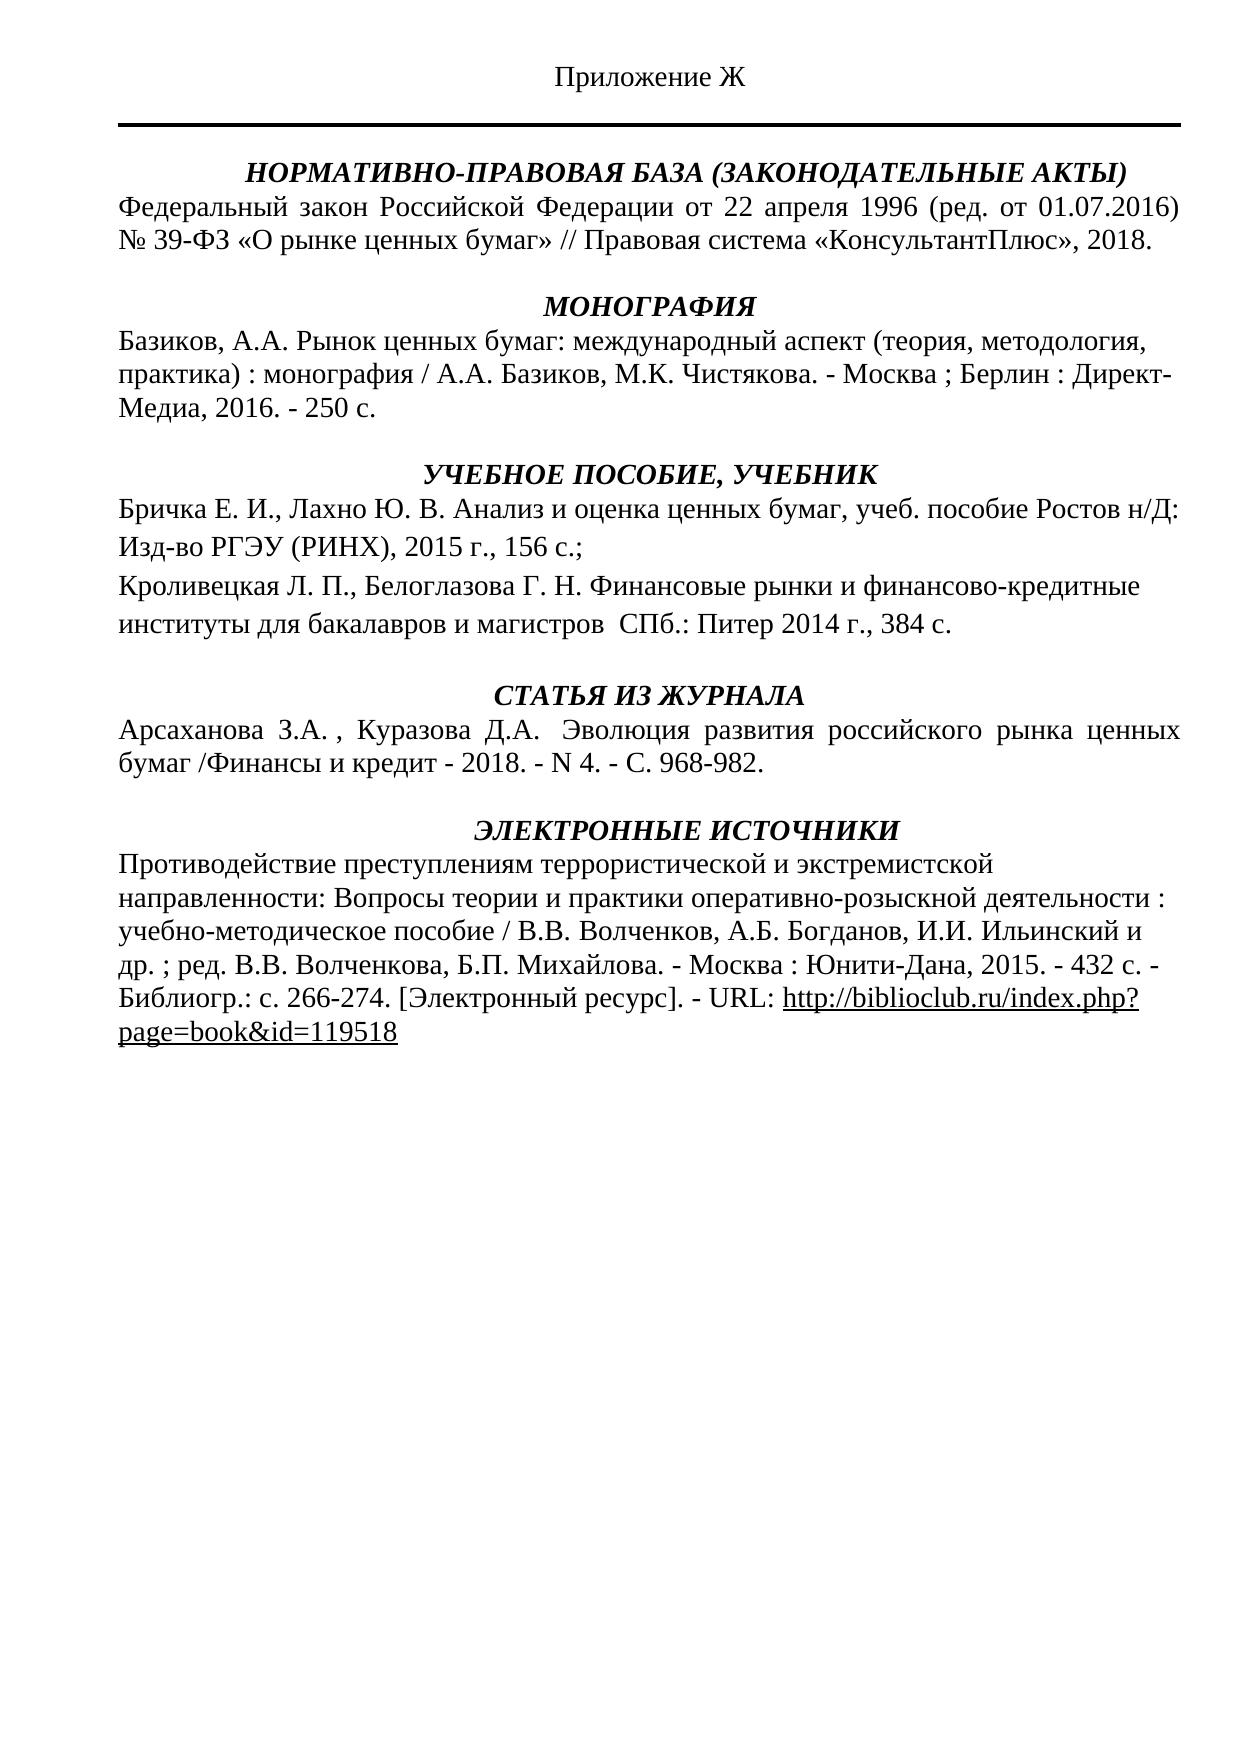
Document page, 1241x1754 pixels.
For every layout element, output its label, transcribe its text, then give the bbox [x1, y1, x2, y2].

text СТАТЬЯ ИЗ ЖУРНАЛА [118, 678, 1181, 712]
text Базиков, А.А. Рынок ценных бумаг: международный аспект (теория, методология, практика) : монография / А.А. Базиков, М.К. Чистякова. - Москва ; Берлин : Директ-Медиа, 2016. - 250 с. [118, 323, 1181, 424]
text МОНОГРАФИЯ [118, 289, 1181, 323]
text Кроливецкая Л. П., Белоглазова Г. Н. Финансовые рынки и финансово-кредитные институты для бакалавров и магистров СПб.: Питер 2014 г., 384 с. [118, 568, 1181, 640]
text ЭЛЕКТРОННЫЕ ИСТОЧНИКИ [118, 813, 1181, 846]
text Противодействие преступлениям террористической и экстремистской направленности: Вопросы теории и практики оперативно-розыскной деятельности : учебно-методическое пособие / В.В. Волченков, А.Б. Богданов, И.И. Ильинский и др. ; ред. В.В. Волченкова, Б.П. Михайлова. - Москва : Юнити-Дана, 2015. - 432 с. - Библиогр.: с. 266-274. [Электронный ресурс]. - URL: http://biblioclub.ru/index.php?page=book&id=119518 [118, 846, 1181, 1047]
text Арсаханова З.А. , Куразова Д.А. Эволюция развития российского рынка ценных бумаг /Финансы и кредит - 2018. - N 4. - С. 968-982. [118, 712, 1181, 779]
text Бричка Е. И., Лахно Ю. В. Анализ и оценка ценных бумаг, учеб. пособие Ростов н/Д: Изд-во РГЭУ (РИНХ), 2015 г., 156 с.; [118, 491, 1181, 563]
text Федеральный закон Российской Федерации от 22 апреля 1996 (ред. от 01.07.2016) № 39-ФЗ «О рынке ценных бумаг» // Правовая система «КонсультантПлюс», 2018. [118, 189, 1181, 256]
text Приложение Ж [118, 59, 1181, 93]
text УЧЕБНОЕ ПОСОБИЕ, УЧЕБНИК [118, 457, 1181, 491]
text НОРМАТИВНО-ПРАВОВАЯ БАЗА (ЗАКОНОДАТЕЛЬНЫЕ АКТЫ) [118, 155, 1181, 189]
